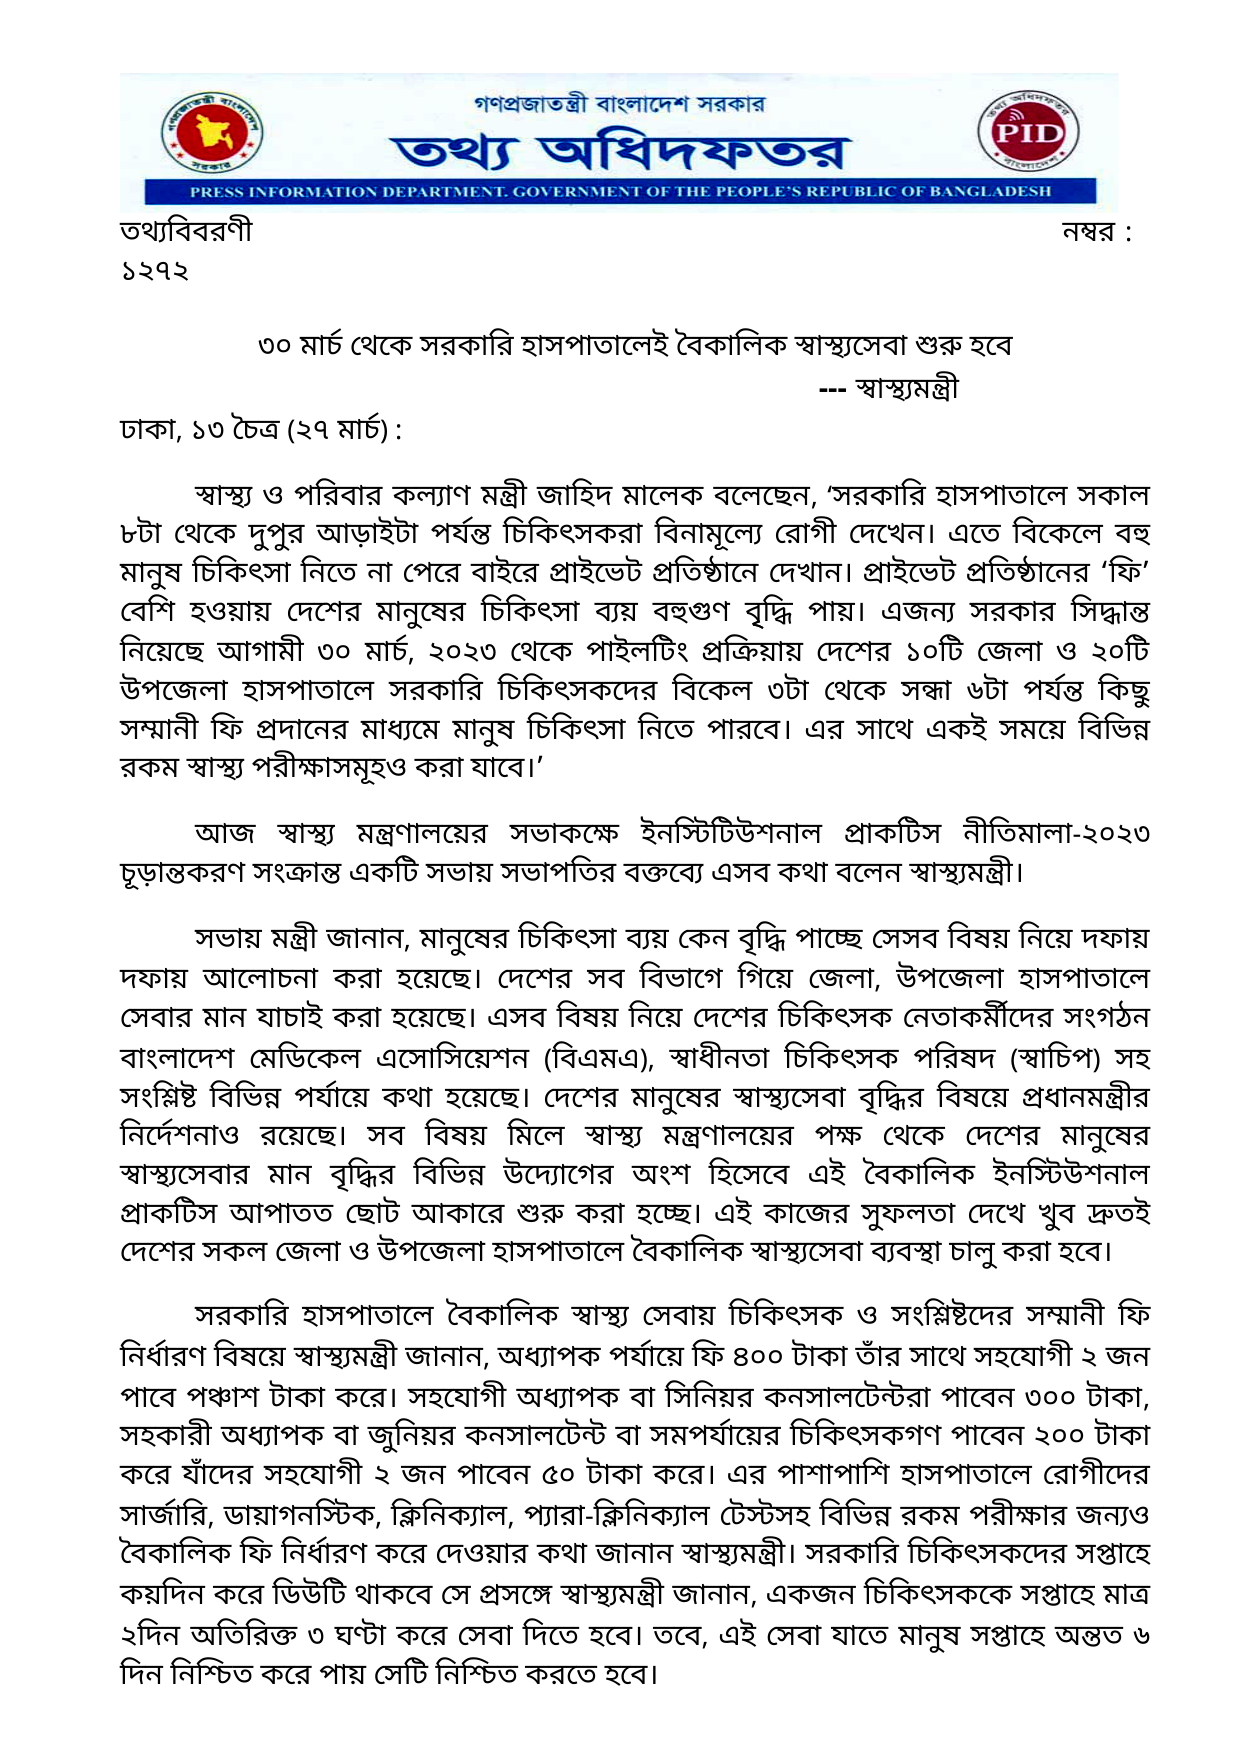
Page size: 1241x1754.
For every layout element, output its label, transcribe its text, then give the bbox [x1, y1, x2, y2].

text সভায় মন্ত্রী জানান, মানুষের চিকিৎসা ব্যয় কেন বৃদ্ধি পাচ্ছে সেসব বিষয় নিয়ে দফায় দফায় আলোচনা করা হয়েছে। দেশের সব বিভাগে গিয়ে জেলা, উপজেলা হাসপাতালে সেবার মান যাচাই করা হয়েছে। এসব বিষয় নিয়ে দেশের চিকিৎসক নেতাকর্মীদের সংগঠন বাংলাদেশ মেডিকেল এসোসিয়েশন (বিএমএ), স্বাধীনতা চিকিৎসক পরিষদ (স্বাচিপ) সহ সংশ্লিষ্ট বিভিন্ন পর্যায়ে কথা হয়েছে। দেশের মানুষের স্বাস্থ্যসেবা বৃদ্ধির বিষয়ে প্রধানমন্ত্রীর নির্দেশনাও রয়েছে। সব বিষয় মিলে স্বাস্থ্য মন্ত্রণালয়ের পক্ষ থেকে দেশের মানুষের স্বাস্থ্যসেবার মান বৃদ্ধির বিভিন্ন উদ্যোগের অংশ হিসেবে এই বৈকালিক ইনস্টিউশনাল প্রাকটিস আপাতত ছোট আকারে শুরু করা হচ্ছে। এই কাজের সুফলতা দেখে খুব দ্রুতই দেশের সকল জেলা ও উপজেলা হাসপাতালে বৈকালিক স্বাস্থ্যসেবা ব্যবস্থা চালু করা হবে। [120, 919, 1150, 1273]
text --- স্বাস্থ্যমন্ত্রী [120, 367, 1150, 410]
text আজ স্বাস্থ্য মন্ত্রণালয়ের সভাকক্ষে ইনস্টিটিউশনাল প্রাকটিস নীতিমালা-২০২৩ চূড়ান্তকরণ সংক্রান্ত একটি সভায় সভাপতির বক্তব্যে এসব কথা বলেন স্বাস্থ্যমন্ত্রী। [120, 815, 1150, 894]
text সরকারি হাসপাতালে বৈকালিক স্বাস্থ্য সেবায় চিকিৎসক ও সংশ্লিষ্টদের সম্মানী ফি নির্ধারণ বিষয়ে স্বাস্থ্যমন্ত্রী জানান, অধ্যাপক পর্যায়ে ফি ৪০০ টাকা তাঁর সাথে সহযোগী ২ জন পাবে পঞ্চাশ টাকা করে। সহযোগী অধ্যাপক বা সিনিয়র কনসালটেন্টরা পাবেন ৩০০ টাকা, সহকারী অধ্যাপক বা জুনিয়র কনসালটেন্ট বা সমপর্যায়ের চিকিৎসকগণ পাবেন ২০০ টাকা করে যাঁদের সহযোগী ২ জন পাবেন ৫০ টাকা করে। এর পাশাপাশি হাসপাতালে রোগীদের সার্জারি, ডায়াগনস্টিক, ক্লিনিক্যাল, প্যারা-ক্লিনিক্যাল টেস্টসহ বিভিন্ন রকম পরীক্ষার জন্যও বৈকালিক ফি নির্ধারণ করে দেওয়ার কথা জানান স্বাস্থ্যমন্ত্রী। সরকারি চিকিৎসকদের সপ্তাহে কয়দিন করে ডিউটি থাকবে সে প্রসঙ্গে স্বাস্থ্যমন্ত্রী জানান, একজন চিকিৎসককে সপ্তাহে মাত্র ২দিন অতিরিক্ত ৩ ঘণ্টা করে সেবা দিতে হবে। তবে, এই সেবা যাতে মানুষ সপ্তাহে অন্তত ৬ দিন নিশ্চিত করে পায় সেটি নিশ্চিত করতে হবে। [120, 1298, 1150, 1696]
text ঢাকা, ১৩ চৈত্র (২৭ মার্চ) : [120, 410, 1150, 451]
text ৩০ মার্চ থেকে সরকারি হাসপাতালেই বৈকালিক স্বাস্থ্যসেবা শুরু হবে [120, 329, 1150, 367]
text তথ্যবিবরণী নম্বর : ১২৭২ [120, 212, 1150, 292]
text স্বাস্থ্য ও পরিবার কল্যাণ মন্ত্রী জাহিদ মালেক বলেছেন, ‘সরকারি হাসপাতালে সকাল ৮টা থেকে দুপুর আড়াইটা পর্যন্ত চিকিৎসকরা বিনামূল্যে রোগী দেখেন। এতে বিকেলে বহু মানুষ চিকিৎসা নিতে না পেরে বাইরে প্রাইভেট প্রতিষ্ঠানে দেখান। প্রাইভেট প্রতিষ্ঠানের ‘ফি’ বেশি হওয়ায় দেশের মানুষের চিকিৎসা ব্যয় বহুগুণ বৃৃদ্ধি পায়। এজন্য সরকার সিদ্ধান্ত নিয়েছে আগামী ৩০ মার্চ, ২০২৩ থেকে পাইলটিং প্রক্রিয়ায় দেশের ১০টি জেলা ও ২০টি উপজেলা হাসপাতালে সরকারি চিকিৎসকদের বিকেল ৩টা থেকে সন্ধা ৬টা পর্যন্ত কিছু সম্মানী ফি প্রদানের মাধ্যমে মানুষ চিকিৎসা নিতে পারবে। এর সাথে একই সময়ে বিভিন্ন রকম স্বাস্থ্য পরীক্ষাসমূহও করা যাবে।’ [120, 476, 1150, 790]
